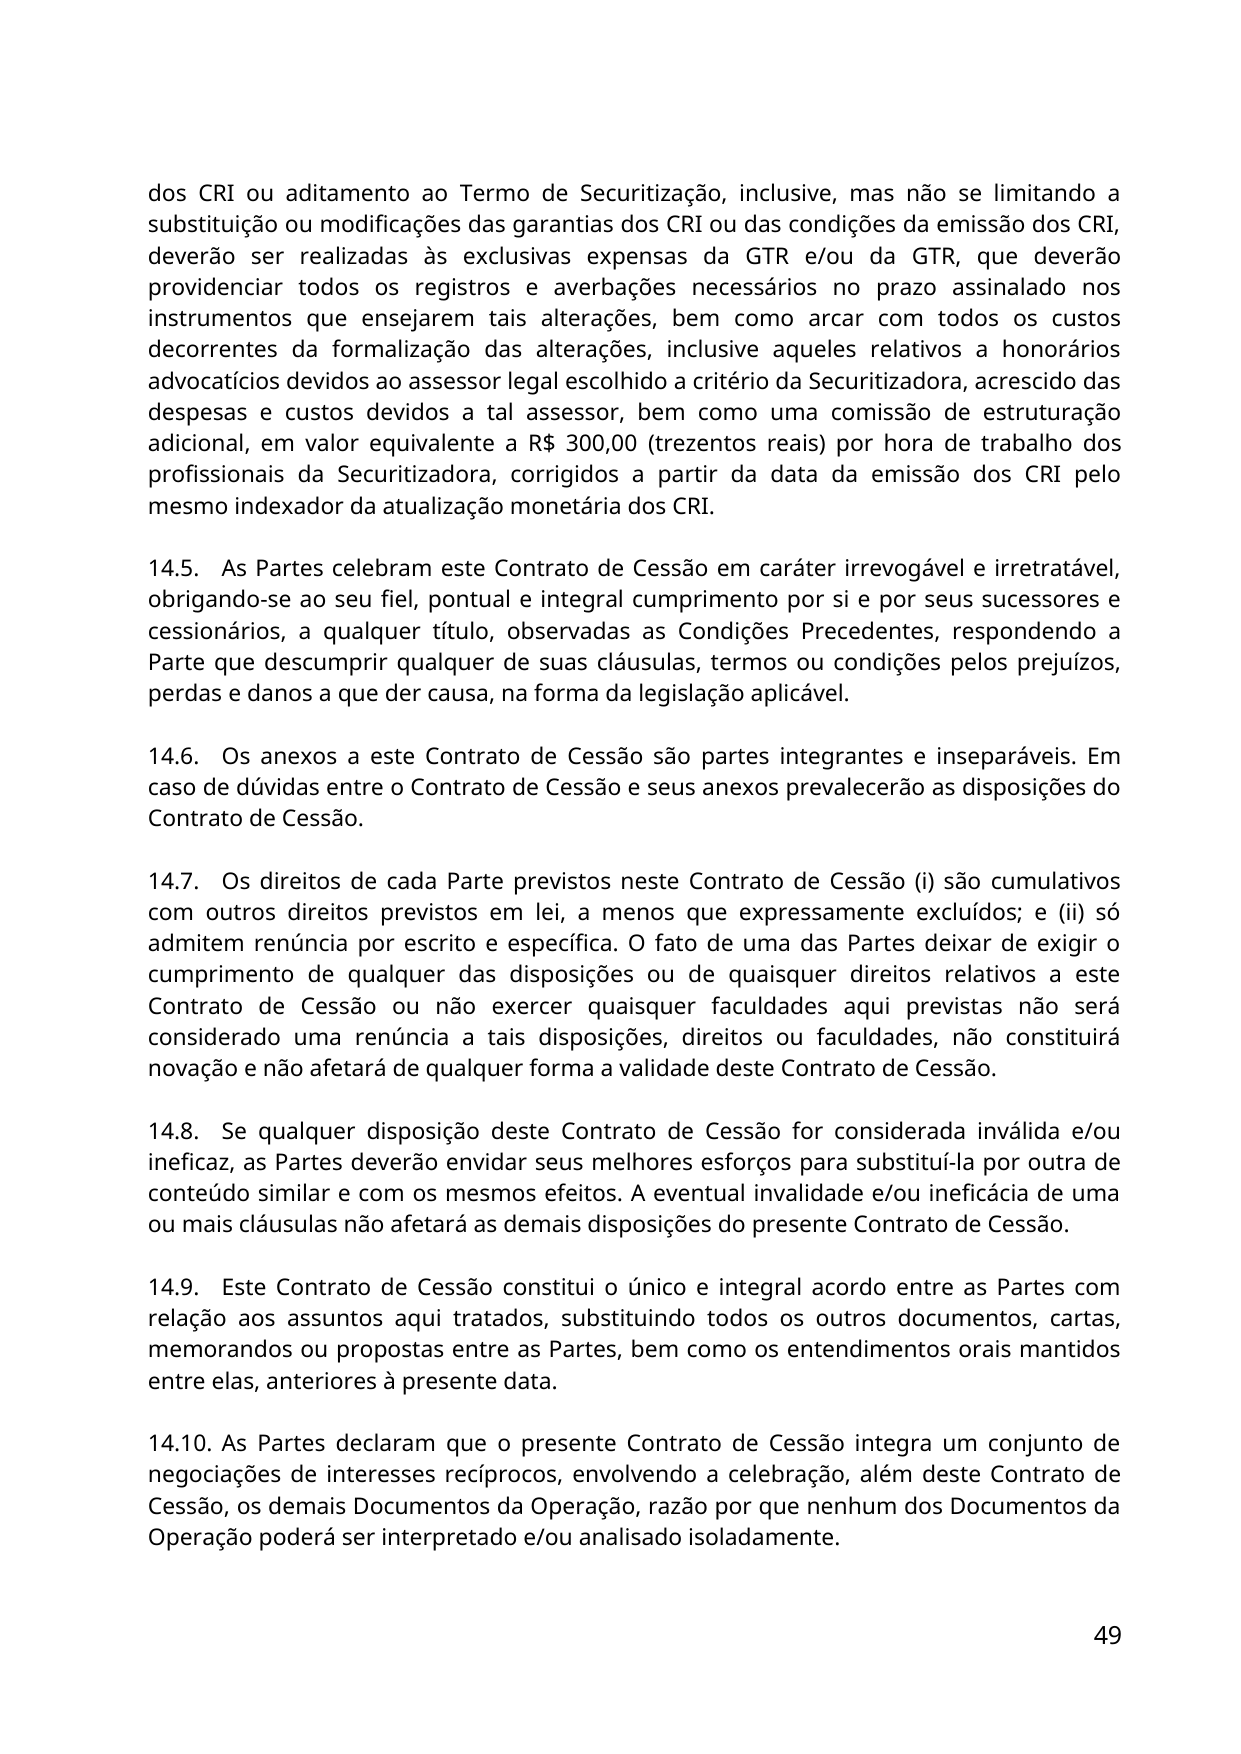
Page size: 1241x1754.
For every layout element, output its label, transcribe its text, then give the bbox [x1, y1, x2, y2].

list Se qualquer disposição deste Contrato de Cessão for considerada inválida e/ou ineficaz, as Partes deverão envidar seus melhores esforços para substituí-la por outra de conteúdo similar e com os mesmos efeitos. A eventual invalidade e/ou ineficácia de uma ou mais cláusulas não afetará as demais disposições do presente Contrato de Cessão. [148, 1115, 1122, 1240]
list Os anexos a este Contrato de Cessão são partes integrantes e inseparáveis. Em caso de dúvidas entre o Contrato de Cessão e seus anexos prevalecerão as disposições do Contrato de Cessão. [148, 740, 1122, 833]
list As Partes declaram que o presente Contrato de Cessão integra um conjunto de negociações de interesses recíprocos, envolvendo a celebração, além deste Contrato de Cessão, os demais Documentos da Operação, razão por que nenhum dos Documentos da Operação poderá ser interpretado e/ou analisado isoladamente. [148, 1427, 1122, 1552]
list Este Contrato de Cessão constitui o único e integral acordo entre as Partes com relação aos assuntos aqui tratados, substituindo todos os outros documentos, cartas, memorandos ou propostas entre as Partes, bem como os entendimentos orais mantidos entre elas, anteriores à presente data. [148, 1271, 1122, 1396]
list Os direitos de cada Parte previstos neste Contrato de Cessão (i) são cumulativos com outros direitos previstos em lei, a menos que expressamente excluídos; e (ii) só admitem renúncia por escrito e específica. O fato de uma das Partes deixar de exigir o cumprimento de qualquer das disposições ou de quaisquer direitos relativos a este Contrato de Cessão ou não exercer quaisquer faculdades aqui previstas não será considerado uma renúncia a tais disposições, direitos ou faculdades, não constituirá novação e não afetará de qualquer forma a validade deste Contrato de Cessão. [148, 865, 1122, 1083]
list As Partes celebram este Contrato de Cessão em caráter irrevogável e irretratável, obrigando-se ao seu fiel, pontual e integral cumprimento por si e por seus sucessores e cessionários, a qualquer título, observadas as Condições Precedentes, respondendo a Parte que descumprir qualquer de suas cláusulas, termos ou condições pelos prejuízos, perdas e danos a que der causa, na forma da legislação aplicável. [148, 552, 1122, 708]
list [148, 177, 1122, 521]
